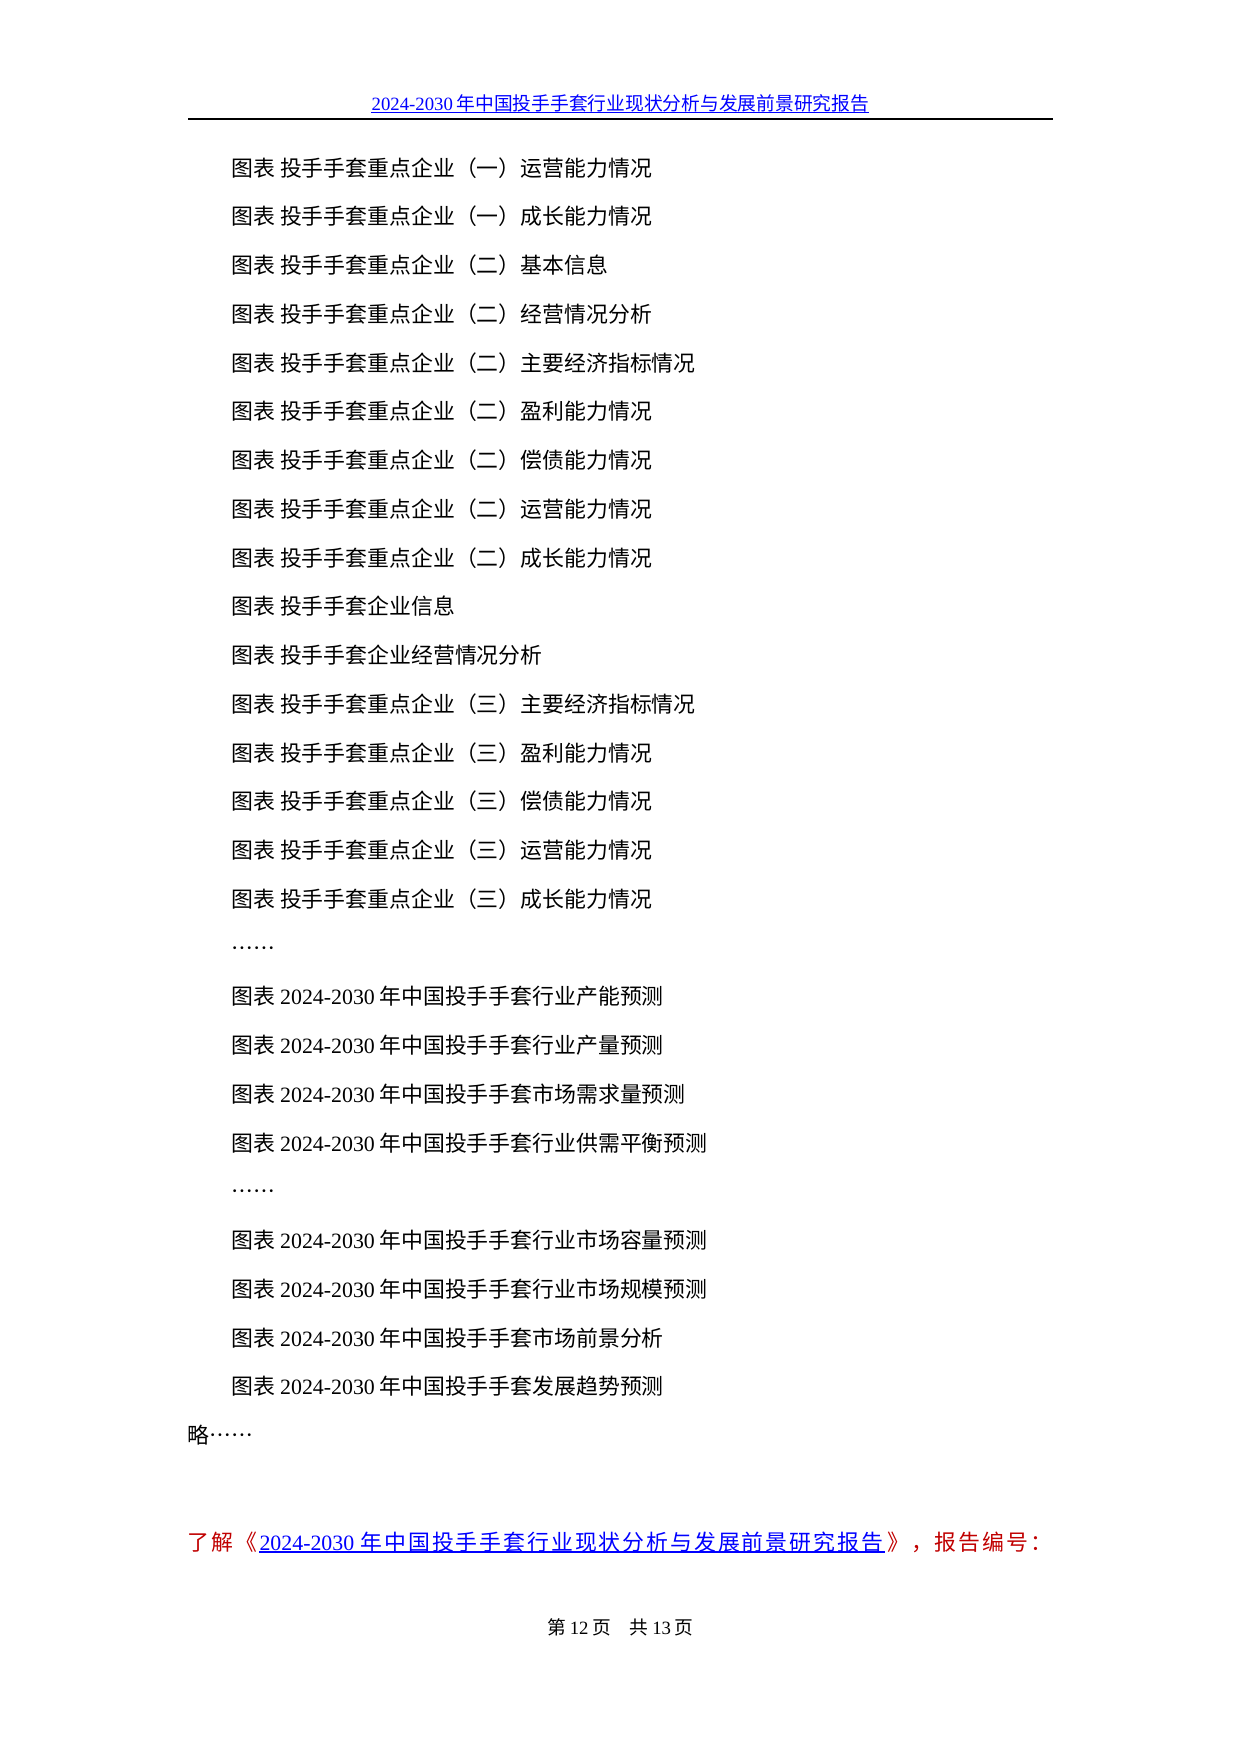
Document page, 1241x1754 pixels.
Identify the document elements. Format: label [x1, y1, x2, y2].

text [187, 150, 1053, 1450]
text [187, 1524, 1053, 1557]
